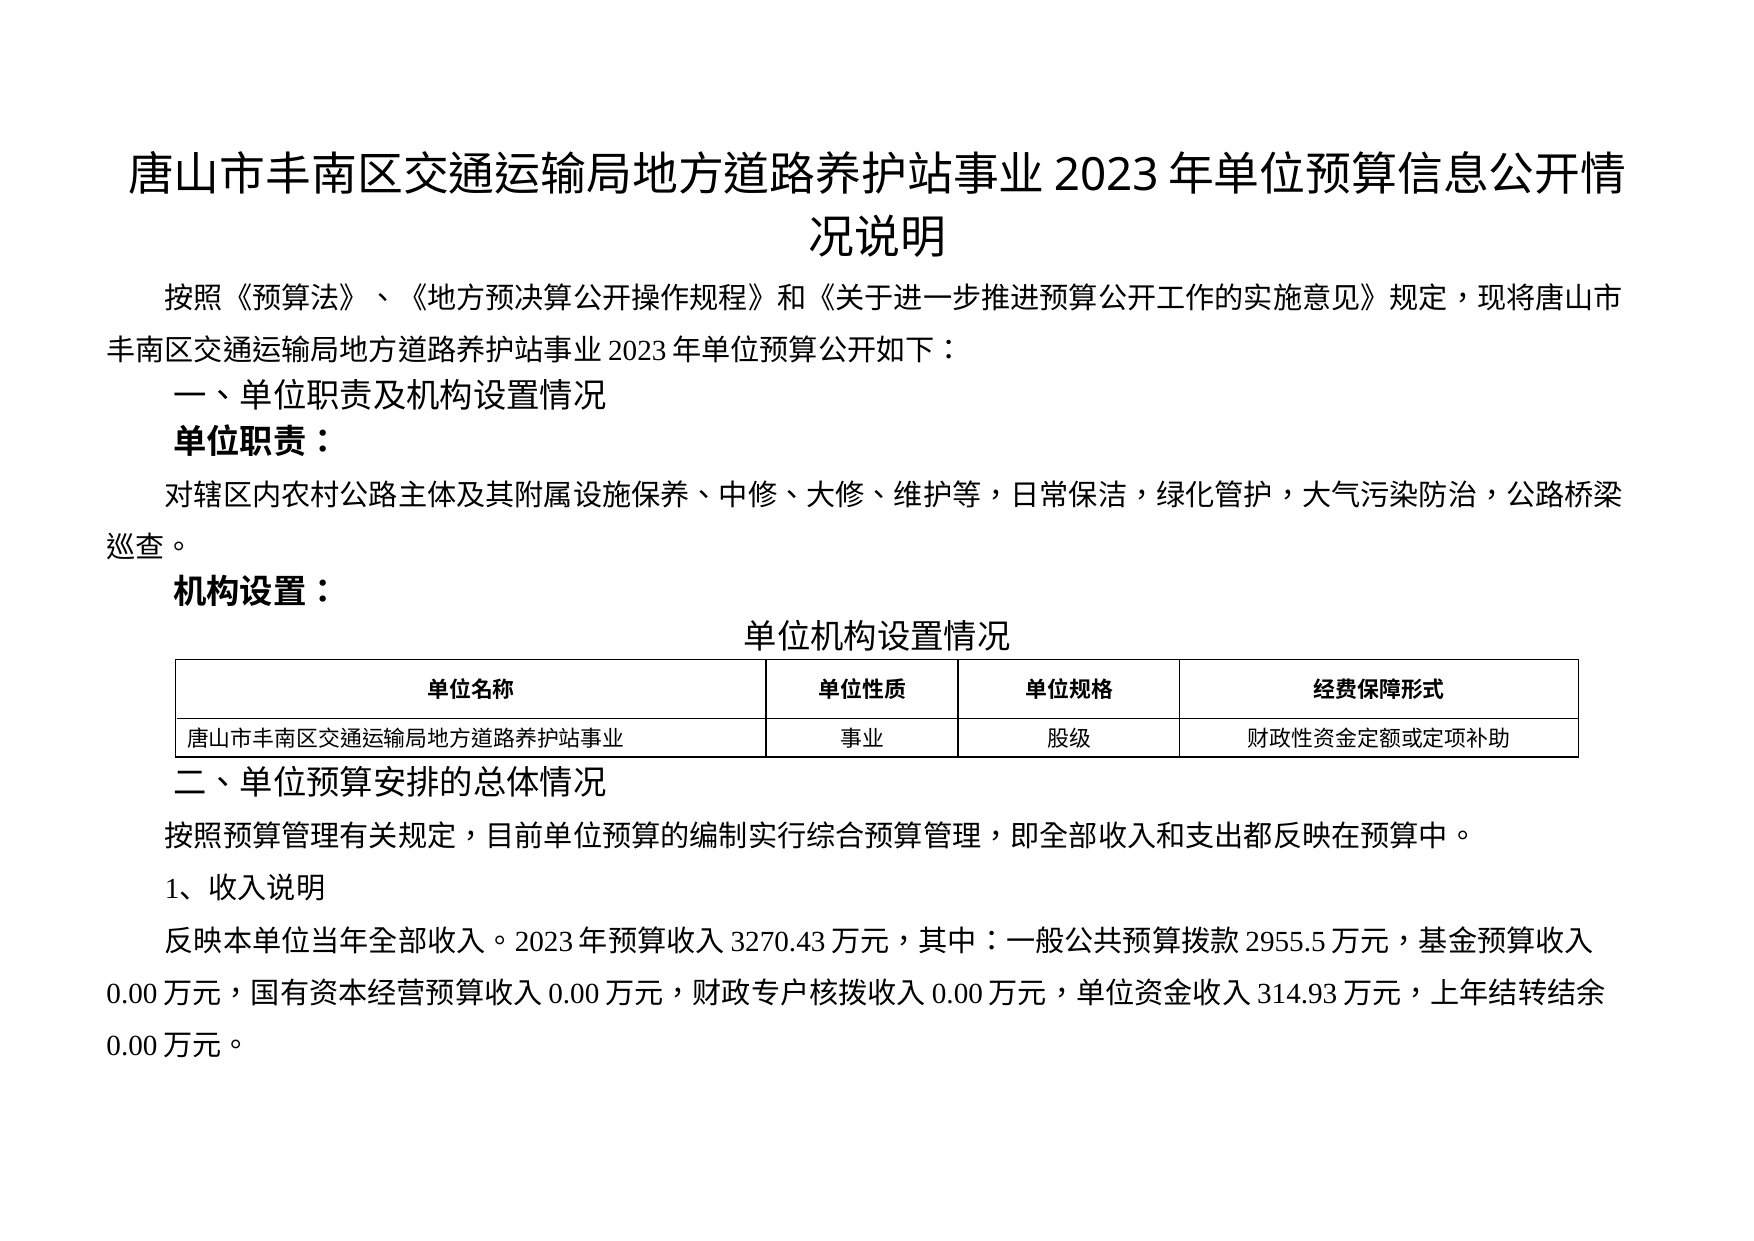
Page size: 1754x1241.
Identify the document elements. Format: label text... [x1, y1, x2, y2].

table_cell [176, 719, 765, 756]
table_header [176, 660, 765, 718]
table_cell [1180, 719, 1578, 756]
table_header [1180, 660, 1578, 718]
text 对辖区内农村公路主体及其附属设施保养、中修、大修、维护等，日常保洁，绿化管护，大气污染防治，公路桥梁巡查。 [106, 464, 1648, 568]
text 按照预算管理有关规定，目前单位预算的编制实行综合预算管理，即全部收入和支出都反映在预算中。 [106, 805, 1648, 857]
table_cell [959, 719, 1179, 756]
text 按照《预算法》、《地方预决算公开操作规程》和《关于进一步推进预算公开工作的实施意见》规定，现将唐山市丰南区交通运输局地方道路养护站事业2023年单位预算公开如下： [106, 267, 1648, 371]
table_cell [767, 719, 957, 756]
text 机构设置： [106, 568, 1648, 613]
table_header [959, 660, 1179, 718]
text 唐山市丰南区交通运输局地方道路养护站事业2023年单位预算信息公开情况说明 [106, 142, 1648, 267]
text 单位职责： [106, 418, 1648, 464]
text 二、单位预算安排的总体情况 [106, 759, 1648, 804]
text 1、收入说明 [106, 857, 1648, 909]
text 单位机构设置情况 [106, 613, 1648, 659]
text 反映本单位当年全部收入。2023年预算收入3270.43万元，其中：一般公共预算拨款2955.5万元，基金预算收入0.00万元，国有资本经营预算收入0.00万元，财政专户核拨收入0.00万元，单位资金收入314.93万元，上年结转结余0.00万元。 [106, 909, 1648, 1066]
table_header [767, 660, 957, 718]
text 一、单位职责及机构设置情况 [106, 372, 1648, 417]
